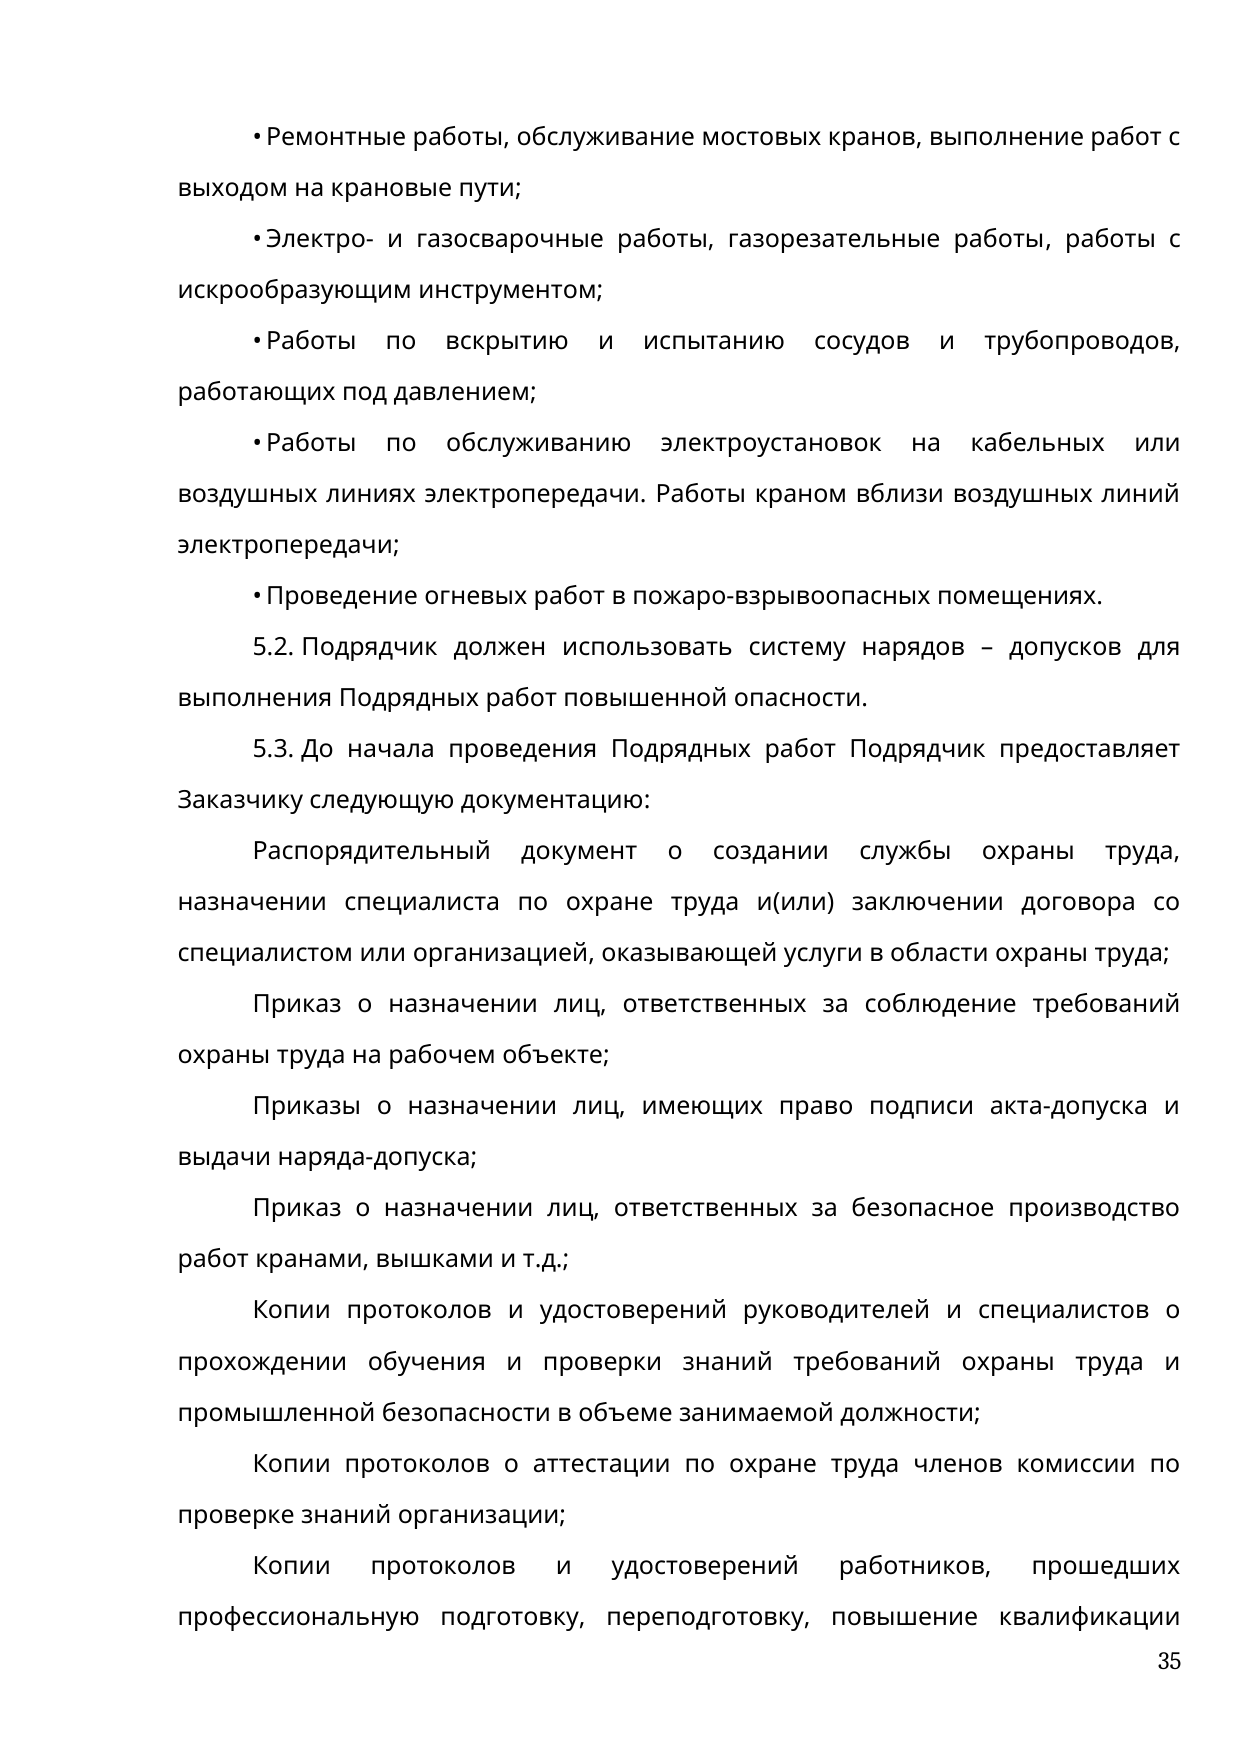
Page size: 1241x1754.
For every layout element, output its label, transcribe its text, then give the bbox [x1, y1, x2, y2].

text Приказы о назначении лиц, имеющих право подписи акта-допуска и выдачи наряда-допуска; [177, 1088, 1181, 1173]
text • Работы по обслуживанию электроустановок на кабельных или воздушных линиях электропередачи. Работы краном вблизи воздушных линий электропередачи; [177, 424, 1181, 561]
text Приказ о назначении лиц, ответственных за безопасное производство работ кранами, вышками и т.д.; [177, 1190, 1181, 1275]
text • Ремонтные работы, обслуживание мостовых кранов, выполнение работ с выходом на крановые пути; [177, 118, 1181, 203]
text Распорядительный документ о создании службы охраны труда, назначении специалиста по охране труда и(или) заключении договора со специалистом или организацией, оказывающей услуги в области охраны труда; [177, 833, 1181, 969]
text Приказ о назначении лиц, ответственных за соблюдение требований охраны труда на рабочем объекте; [177, 986, 1181, 1071]
text • Электро- и газосварочные работы, газорезательные работы, работы с искрообразующим инструментом; [177, 220, 1181, 305]
text Копии протоколов о аттестации по охране труда членов комиссии по проверке знаний организации; [177, 1445, 1181, 1530]
list До начала проведения Подрядных работ Подрядчик предоставляет Заказчику следующую документацию: [177, 731, 1181, 816]
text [177, 1547, 1181, 1632]
list Подрядчик должен использовать систему нарядов – допусков для выполнения Подрядных работ повышенной опасности. [177, 628, 1181, 714]
text • Работы по вскрытию и испытанию сосудов и трубопроводов, работающих под давлением; [177, 322, 1181, 407]
text Копии протоколов и удостоверений руководителей и специалистов о прохождении обучения и проверки знаний требований охраны труда и промышленной безопасности в объеме занимаемой должности; [177, 1292, 1181, 1428]
text • Проведение огневых работ в пожаро-взрывоопасных помещениях. [177, 577, 1181, 612]
